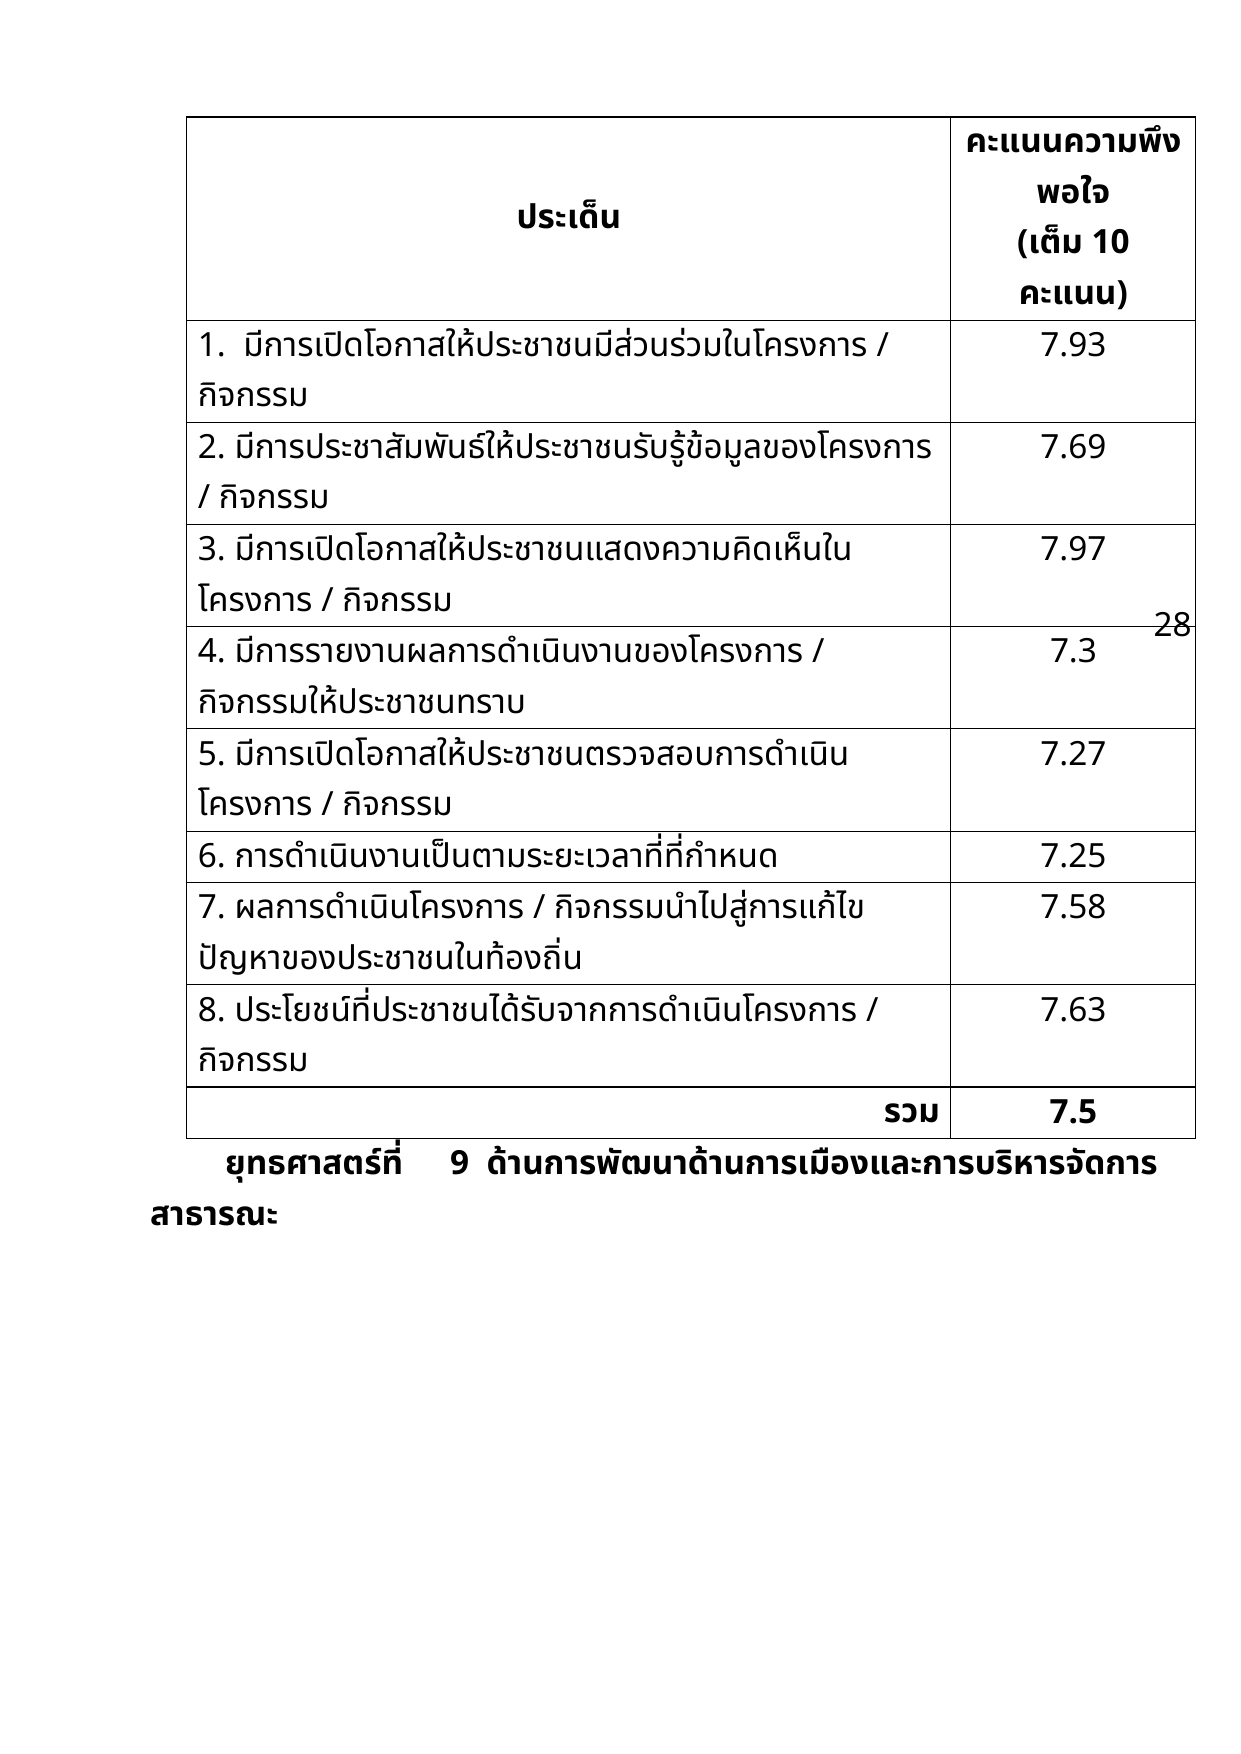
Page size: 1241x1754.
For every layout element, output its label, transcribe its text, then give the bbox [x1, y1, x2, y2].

text ยุทธศาสตร์ที่ 9 ด้านการพัฒนาด้านการเมืองและการบริหารจัดการสาธารณะ [150, 724, 1167, 1240]
table_cell 7.97 [951, 525, 1195, 626]
table_cell 7. ผลการดำเนินโครงการ / กิจกรรมนำไปสู่การแก้ไขปัญหาของประชาชนในท้องถิ่น [187, 883, 950, 984]
table_cell 7.93 [951, 321, 1195, 422]
table_cell 7.25 [951, 832, 1195, 882]
table_cell 7.63 [951, 985, 1195, 1086]
table_cell 6. การดำเนินงานเป็นตามระยะเวลาที่ที่กำหนด [187, 832, 950, 882]
table_cell 7.69 [951, 423, 1195, 524]
table_cell 8. ประโยชน์ที่ประชาชนได้รับจากการดำเนินโครงการ / กิจกรรม [187, 985, 950, 1086]
table_cell 7.3 [951, 627, 1195, 728]
table_header คะแนนความพึงพอใจ (เต็ม 10 คะแนน) [951, 118, 1195, 319]
table_header ประเด็น [187, 118, 950, 319]
table_cell 2. มีการประชาสัมพันธ์ให้ประชาชนรับรู้ข้อมูลของโครงการ / กิจกรรม [187, 423, 950, 524]
table_cell 5. มีการเปิดโอกาสให้ประชาชนตรวจสอบการดำเนินโครงการ / กิจกรรม [187, 729, 950, 831]
table_cell 7.5 [951, 1088, 1195, 1138]
table_cell 1. มีการเปิดโอกาสให้ประชาชนมีส่วนร่วมในโครงการ / กิจกรรม [187, 321, 950, 422]
table_cell 7.58 [951, 883, 1195, 984]
table_cell 7.27 [951, 729, 1195, 831]
table_cell 4. มีการรายงานผลการดำเนินงานของโครงการ / กิจกรรมให้ประชาชนทราบ [187, 627, 950, 728]
table_cell 3. มีการเปิดโอกาสให้ประชาชนแสดงความคิดเห็นในโครงการ / กิจกรรม [187, 525, 950, 626]
table_cell รวม [187, 1088, 950, 1138]
